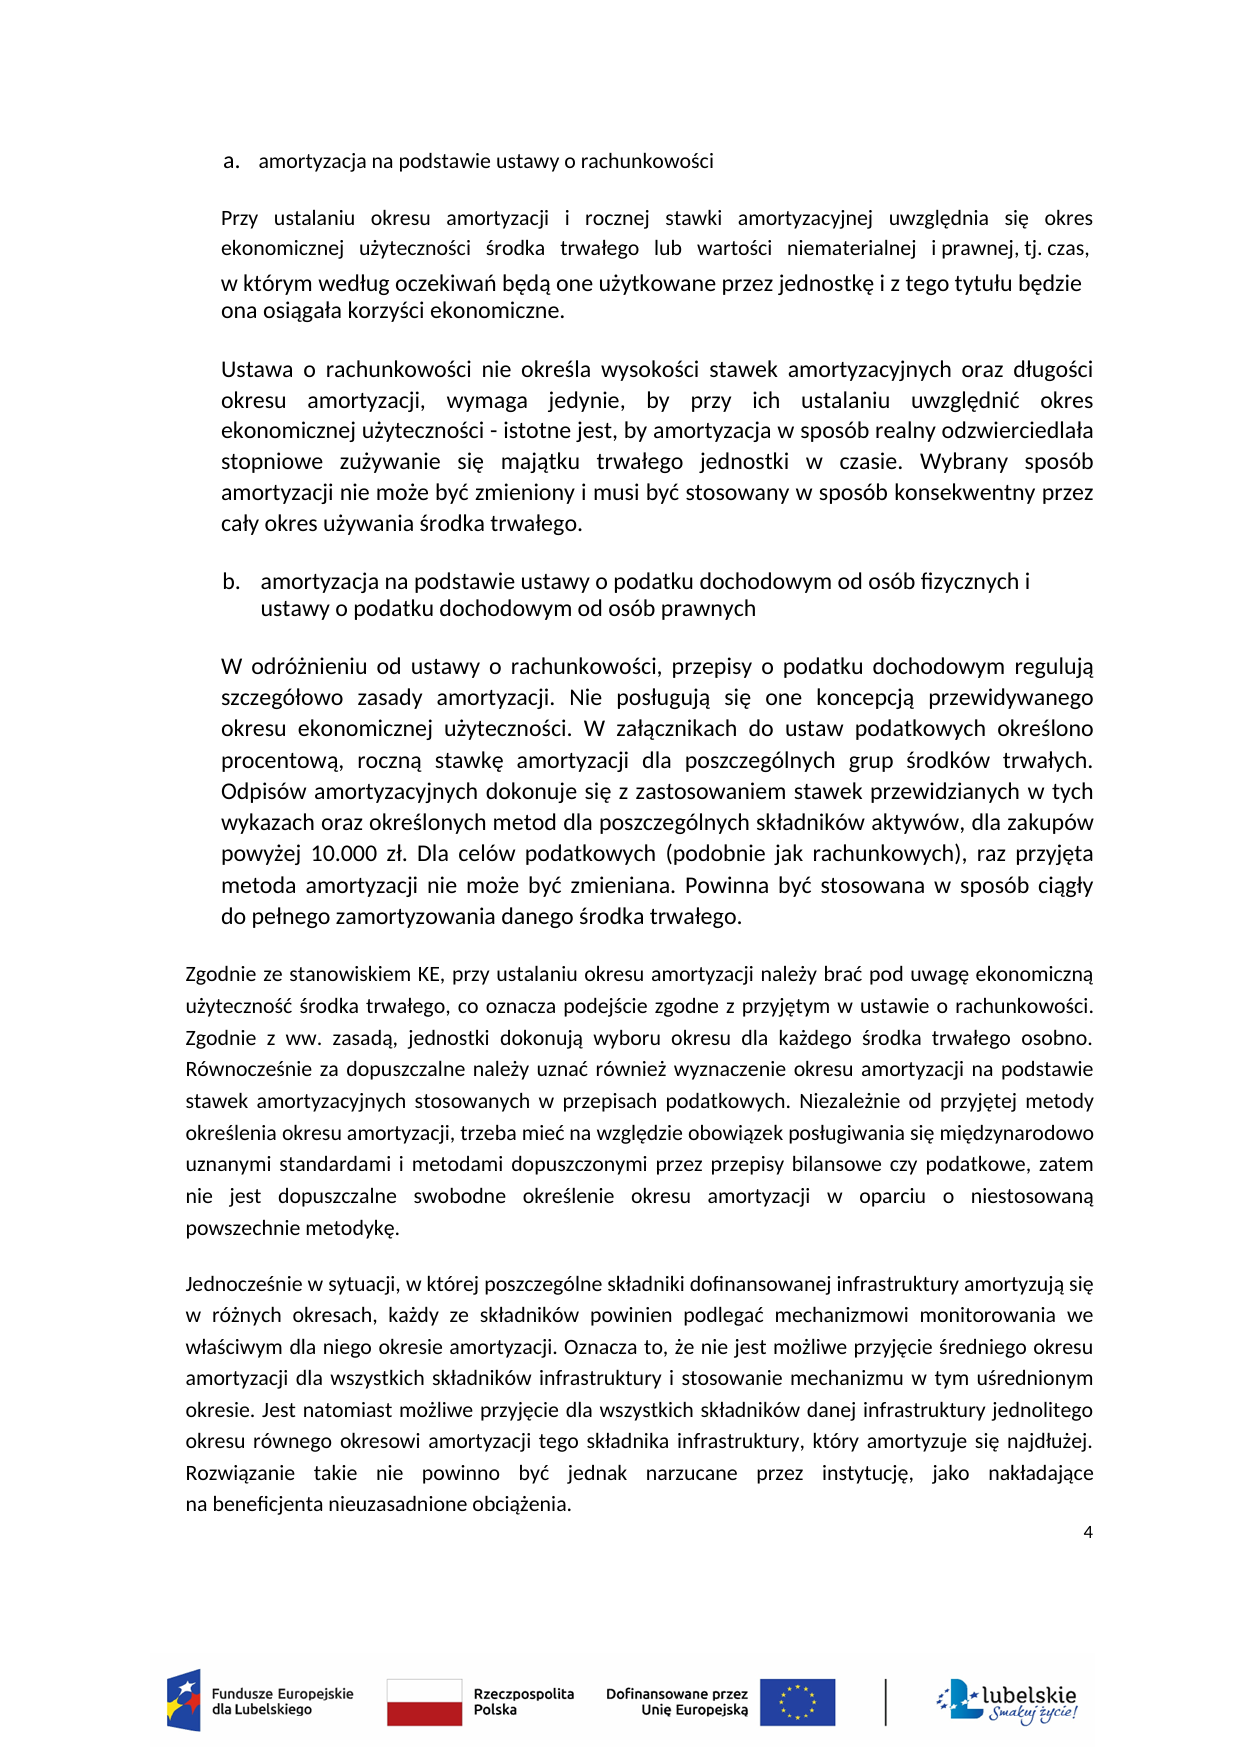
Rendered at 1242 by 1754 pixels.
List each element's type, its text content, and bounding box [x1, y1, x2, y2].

list którym według oczekiwań będą one użytkowane przez jednostkę i z tego tytułu będzie ona osiągała korzyści ekonomiczne. [221, 270, 1095, 324]
text Jednocześnie w sytuacji, w której poszczególne składniki dofinansowanej infrastruktury amortyzują się w różnych okresach, każdy ze składników powinien podlegać mechanizmowi monitorowania we właściwym dla niego okresie amortyzacji. Oznacza to, że nie jest możliwe przyjęcie średniego okresu amortyzacji dla wszystkich składników infrastruktury i stosowanie mechanizmu w tym uśrednionym okresie. Jest natomiast możliwe przyjęcie dla wszystkich składników danej infrastruktury jednolitego okresu równego okresowi amortyzacji tego składnika infrastruktury, który amortyzuje się najdłużej. Rozwiązanie takie nie powinno być jednak narzucane przez instytucję, jako nakładające na beneficjenta nieuzasadnione obciążenia. [185, 1270, 1095, 1517]
text a. amortyzacja na podstawie ustawy o rachunkowości [223, 145, 1095, 175]
picture [150, 1653, 1096, 1747]
text Zgodnie ze stanowiskiem KE, przy ustalaniu okresu amortyzacji należy brać pod uwagę ekonomiczną użyteczność środka trwałego, co oznacza podejście zgodne z przyjętym w ustawie o rachunkowości. Zgodnie z ww. zasadą, jednostki dokonują wyboru okresu dla każdego środka trwałego osobno. Równocześnie za dopuszczalne należy uznać również wyznaczenie okresu amortyzacji na podstawie stawek amortyzacyjnych stosowanych w przepisach podatkowych. Niezależnie od przyjętej metody określenia okresu amortyzacji, trzeba mieć na względzie obowiązek posługiwania się międzynarodowo uznanymi standardami i metodami dopuszczonymi przez przepisy bilansowe czy podatkowe, zatem nie jest dopuszczalne swobodne określenie okresu amortyzacji w oparciu o niestosowaną powszechnie metodykę. [185, 960, 1095, 1240]
text Ustawa o rachunkowości nie określa wysokości stawek amortyzacyjnych oraz długości okresu amortyzacji, wymaga jedynie, by przy ich ustalaniu uwzględnić okres ekonomicznej użyteczności - istotne jest, by amortyzacja w sposób realny odzwierciedlała stopniowe zużywanie się majątku trwałego jednostki w czasie. Wybrany sposób amortyzacji nie może być zmieniony i musi być stosowany w sposób konsekwentny przez cały okres używania środka trwałego. [221, 354, 1095, 537]
text Przy ustalaniu okresu amortyzacji i rocznej stawki amortyzacyjnej uwzględnia się okres ekonomicznej użyteczności środka trwałego lub wartości niematerialnej i prawnej, tj. czas, [221, 204, 1095, 260]
list amortyzacja na podstawie ustawy o podatku dochodowym od osób fizycznych i ustawy o podatku dochodowym od osób prawnych [222, 567, 1095, 622]
text W odróżnieniu od ustawy o rachunkowości, przepisy o podatku dochodowym regulują szczegółowo zasady amortyzacji. Nie posługują się one koncepcją przewidywanego okresu ekonomicznej użyteczności. W załącznikach do ustaw podatkowych określono procentową, roczną stawkę amortyzacji dla poszczególnych grup środków trwałych. Odpisów amortyzacyjnych dokonuje się z zastosowaniem stawek przewidzianych w tych wykazach oraz określonych metod dla poszczególnych składników aktywów, dla zakupów powyżej 10.000 zł. Dla celów podatkowych (podobnie jak rachunkowych), raz przyjęta metoda amortyzacji nie może być zmieniana. Powinna być stosowana w sposób ciągły do pełnego zamortyzowania danego środka trwałego. [221, 651, 1095, 930]
